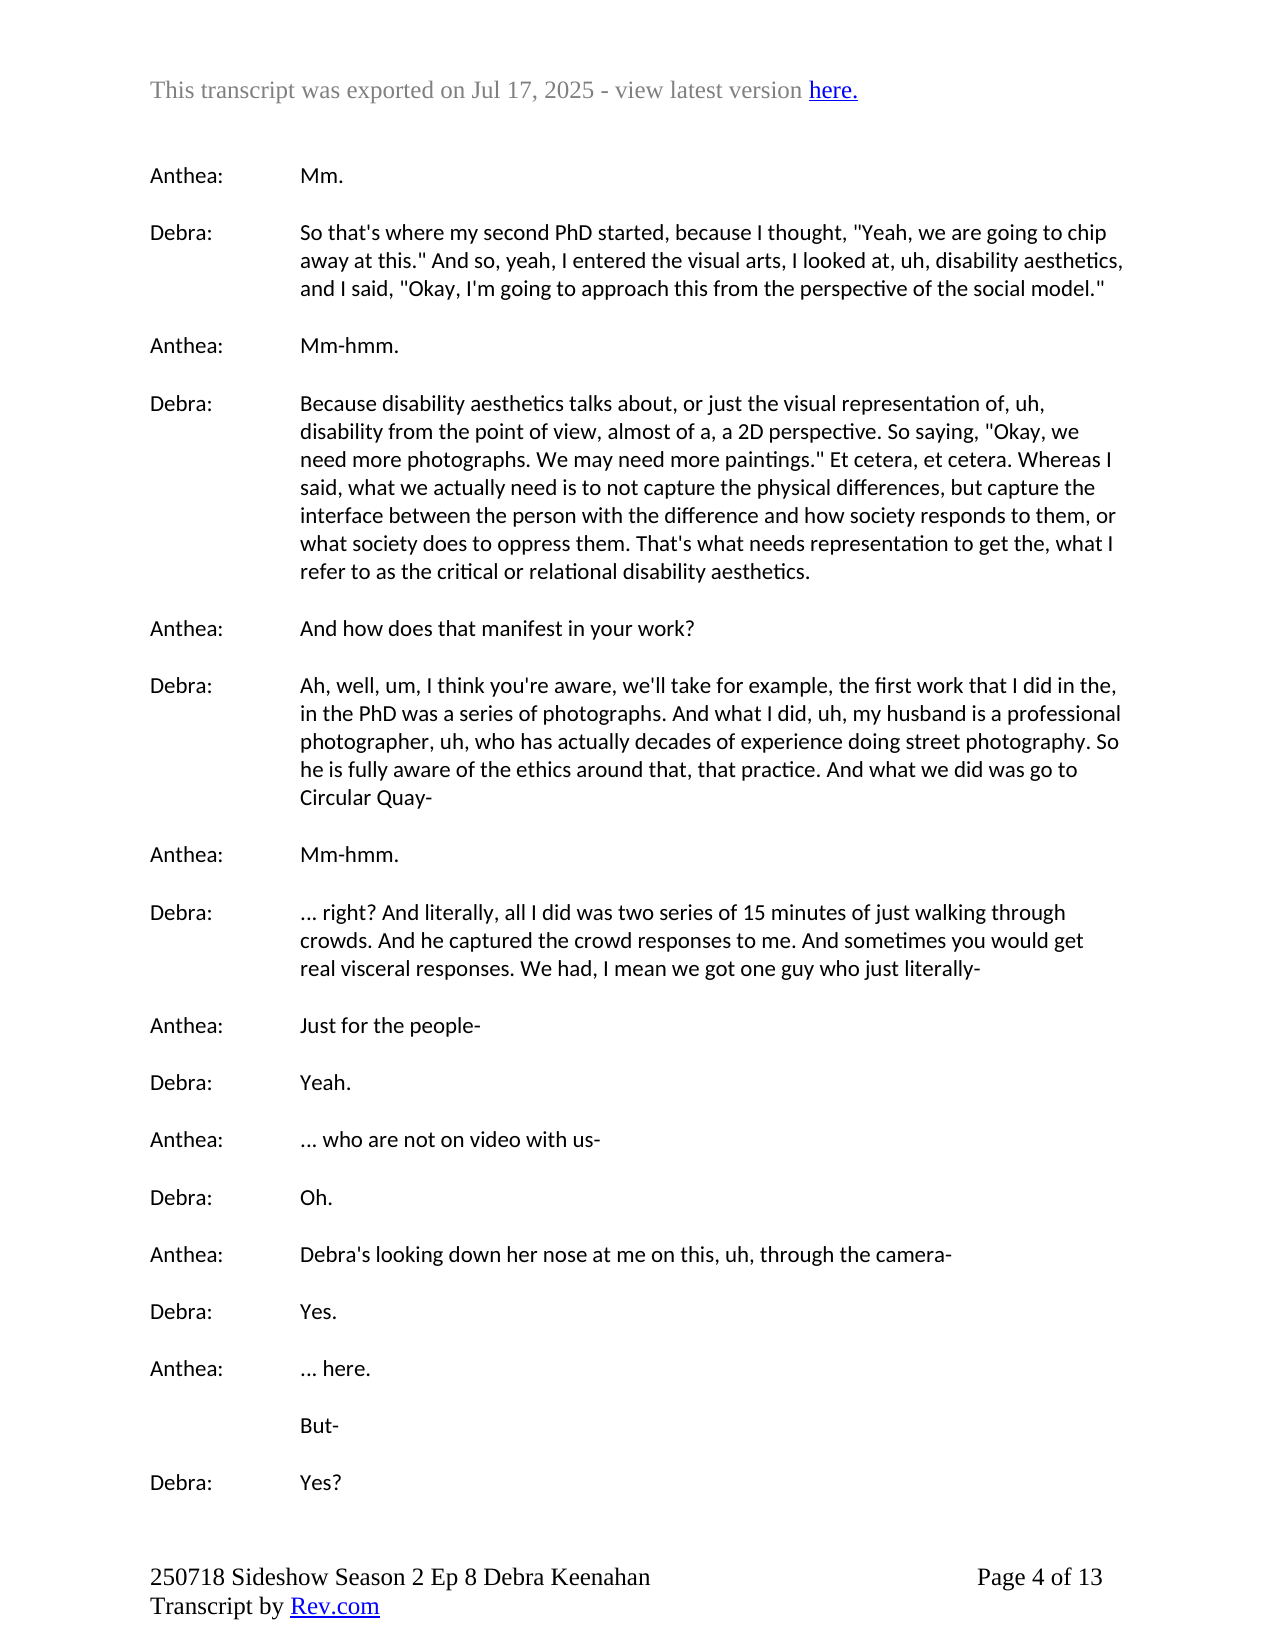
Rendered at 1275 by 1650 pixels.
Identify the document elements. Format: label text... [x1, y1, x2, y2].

text Debra: ... right? And literally, all I did was two series of 15 minutes of just walking through crowds. And he captured the crowd responses to me. And sometimes you would get real visceral responses. We had, I mean we got one guy who just literally- [150, 898, 1125, 982]
text Debra: Yeah. [150, 1068, 1125, 1096]
text Anthea: Mm-hmm. [150, 841, 1125, 869]
text Anthea: Mm-hmm. [150, 332, 1125, 360]
text Debra: Yes? [150, 1468, 1125, 1497]
text Anthea: And how does that manifest in your work? [150, 614, 1125, 642]
text Debra: Ah, well, um, I think you're aware, we'll take for example, the first work that I did in the, in the PhD was a series of photographs. And what I did, uh, my husband is a professional photographer, uh, who has actually decades of experience doing street photography. So he is fully aware of the ethics around that, that practice. And what we did was go to Circular Quay- [150, 671, 1125, 811]
text Debra: Because disability aesthetics talks about, or just the visual representation of, uh, disability from the point of view, almost of a, a 2D perspective. So saying, "Okay, we need more photographs. We may need more paintings." Et cetera, et cetera. Whereas I said, what we actually need is to not capture the physical differences, but capture the interface between the person with the difference and how society responds to them, or what society does to oppress them. That's what needs representation to get the, what I refer to as the critical or relational disability aesthetics. [150, 389, 1125, 585]
text Anthea: ... who are not on video with us- [150, 1125, 1125, 1153]
text Anthea: Just for the people- [150, 1011, 1125, 1039]
text But- [150, 1411, 1125, 1439]
text Anthea: Debra's looking down her nose at me on this, uh, through the camera- [150, 1240, 1125, 1268]
text Debra: So that's where my second PhD started, because I thought, "Yeah, we are going to chip away at this." And so, yeah, I entered the visual arts, I looked at, uh, disability aesthetics, and I said, "Okay, I'm going to approach this from the perspective of the social model." [150, 218, 1125, 302]
text Anthea: ... here. [150, 1354, 1125, 1382]
text Debra: Oh. [150, 1183, 1125, 1211]
text Debra: Yes. [150, 1297, 1125, 1325]
text Anthea: Mm. [150, 161, 1125, 189]
